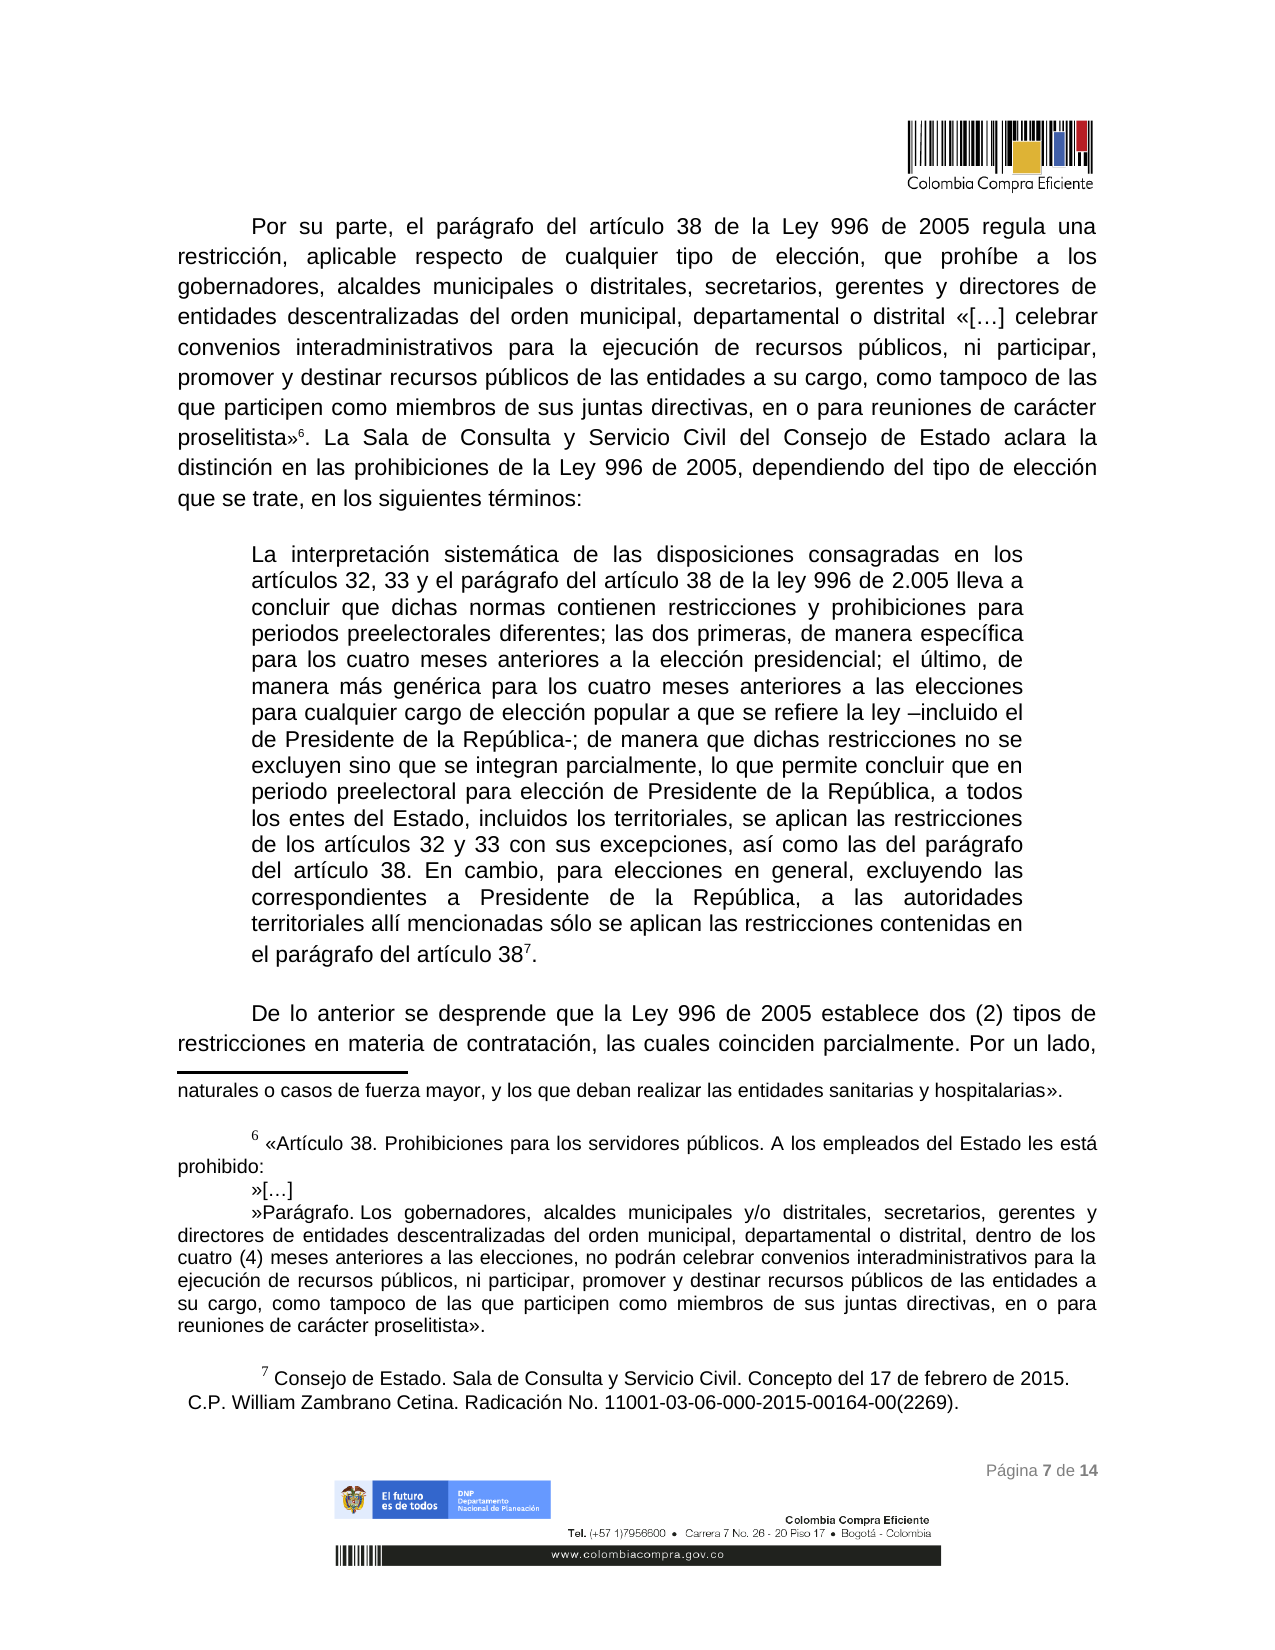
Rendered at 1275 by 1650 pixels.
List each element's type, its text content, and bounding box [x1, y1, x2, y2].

text La interpretación sistemática de las disposiciones consagradas en los artículos 32, 33 y el parágrafo del artículo 38 de la ley 996 de 2.005 lleva a concluir que dichas normas contienen restricciones y prohibiciones para periodos preelectorales diferentes; las dos primeras, de manera específica para los cuatro meses anteriores a la elección presidencial; el último, de manera más genérica para los cuatro meses anteriores a las elecciones para cualquier cargo de elección popular a que se refiere la ley –incluido el de Presidente de la República-; de manera que dichas restricciones no se excluyen sino que se integran parcialmente, lo que permite concluir que en periodo preelectoral para elección de Presidente de la República, a todos los entes del Estado, incluidos los territoriales, se aplican las restricciones de los artículos 32 y 33 con sus excepciones, así como las del parágrafo del artículo 38. En cambio, para elecciones en general, excluyendo las correspondientes a Presidente de la República, a las autoridades territoriales allí mencionadas sólo se aplican las restricciones contenidas en el parágrafo del artículo 38. [251, 541, 1024, 967]
picture [334, 1480, 942, 1566]
text Por su parte, el parágrafo del artículo 38 de la Ley 996 de 2005 regula una restricción, aplicable respecto de cualquier tipo de elección, que prohíbe a los gobernadores, alcaldes municipales o distritales, secretarios, gerentes y directores de entidades descentralizadas del orden municipal, departamental o distrital «[…] celebrar convenios interadministrativos para la ejecución de recursos públicos, ni participar, promover y destinar recursos públicos de las entidades a su cargo, como tampoco de las que participen como miembros de sus juntas directivas, en o para reuniones de carácter proselitista». La Sala de Consulta y Servicio Civil del Consejo de Estado aclara la distinción en las prohibiciones de la Ley 996 de 2005, dependiendo del tipo de elección que se trate, en los siguientes términos: [177, 213, 1098, 511]
text De lo anterior se desprende que la Ley 996 de 2005 establece dos (2) tipos de restricciones en materia de contratación, las cuales coinciden parcialmente. Por un lado, la del artículo 33 que opera solo respecto de las elecciones presidenciales, en virtud de la cual queda proscrita la contratación directa dentro de los cuatro (4) meses anteriores a la celebración de los comicios, salvo las aludidas excepciones. Por otra parte, la del artículo 38, aplicable respecto de cualquier tipo de elección, que prohíbe la celebración de convenios o contratos interadministrativos que impliquen la ejecución de recursos públicos, por parte de las autoridades señaladas en el parágrafo de dicha disposición. [177, 999, 1098, 1056]
picture [899, 114, 1099, 196]
